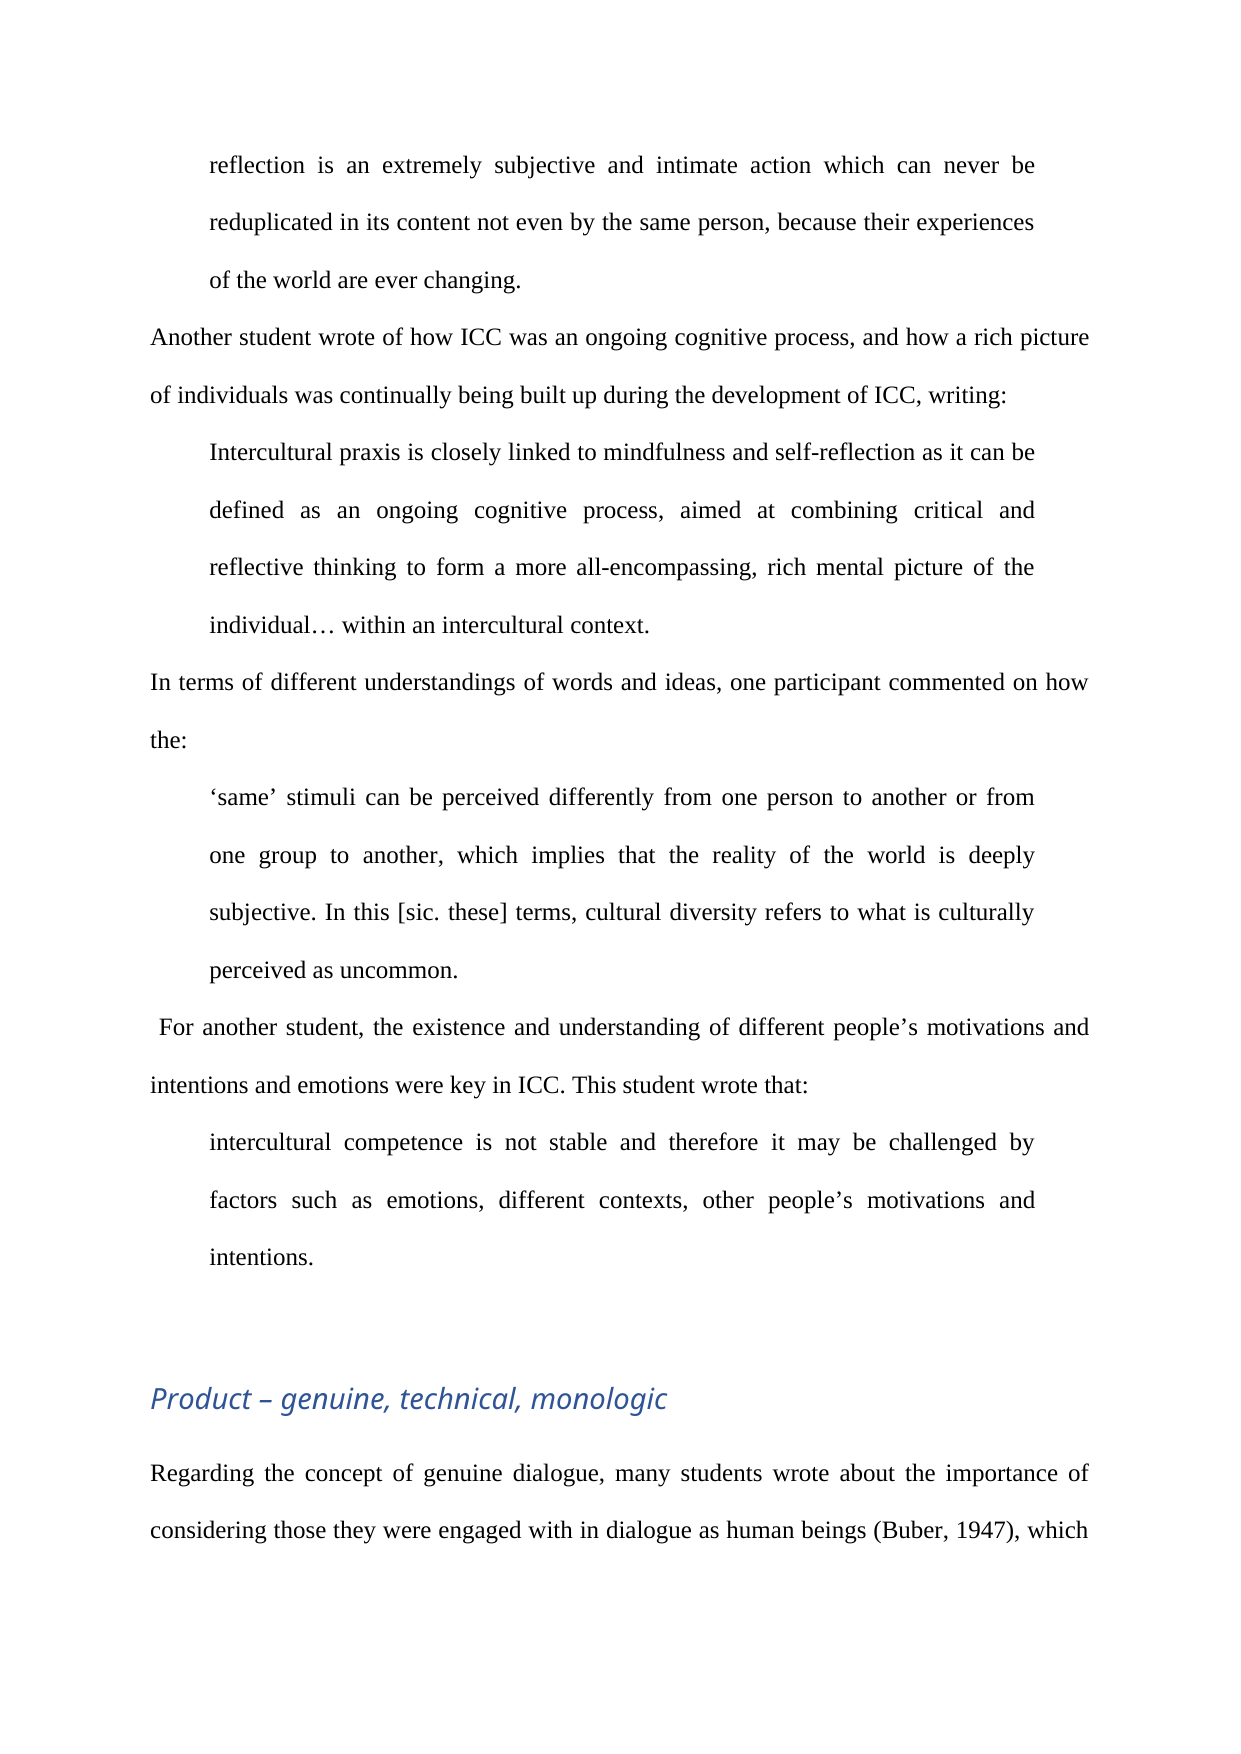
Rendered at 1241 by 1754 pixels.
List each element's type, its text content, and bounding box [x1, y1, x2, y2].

text reflection is an extremely subjective and intimate action which can never be reduplicated in its content not even by the same person, because their experiences of the world are ever changing. [209, 150, 1036, 294]
text intercultural competence is not stable and therefore it may be challenged by factors such as emotions, different contexts, other people’s motivations and intentions. [209, 1127, 1036, 1271]
subtitle Product – genuine, technical, monologic [150, 1378, 1090, 1418]
text ‘same’ stimuli can be perceived differently from one person to another or from one group to another, which implies that the reality of the world is deeply subjective. In this [sic. these] terms, cultural diversity refers to what is culturally perceived as uncommon. [209, 782, 1036, 984]
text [150, 1458, 1090, 1544]
text Intercultural praxis is closely linked to mindfulness and self-reflection as it can be defined as an ongoing cognitive process, aimed at combining critical and reflective thinking to form a more all-encompassing, rich mental picture of the individual… within an intercultural context. [209, 437, 1036, 639]
text Another student wrote of how ICC was an ongoing cognitive process, and how a rich picture of individuals was continually being built up during the development of ICC, writing: [150, 322, 1090, 409]
text For another student, the existence and understanding of different people’s motivations and intentions and emotions were key in ICC. This student wrote that: [150, 1012, 1090, 1099]
text In terms of different understandings of words and ideas, one participant commented on how the: [150, 667, 1090, 754]
